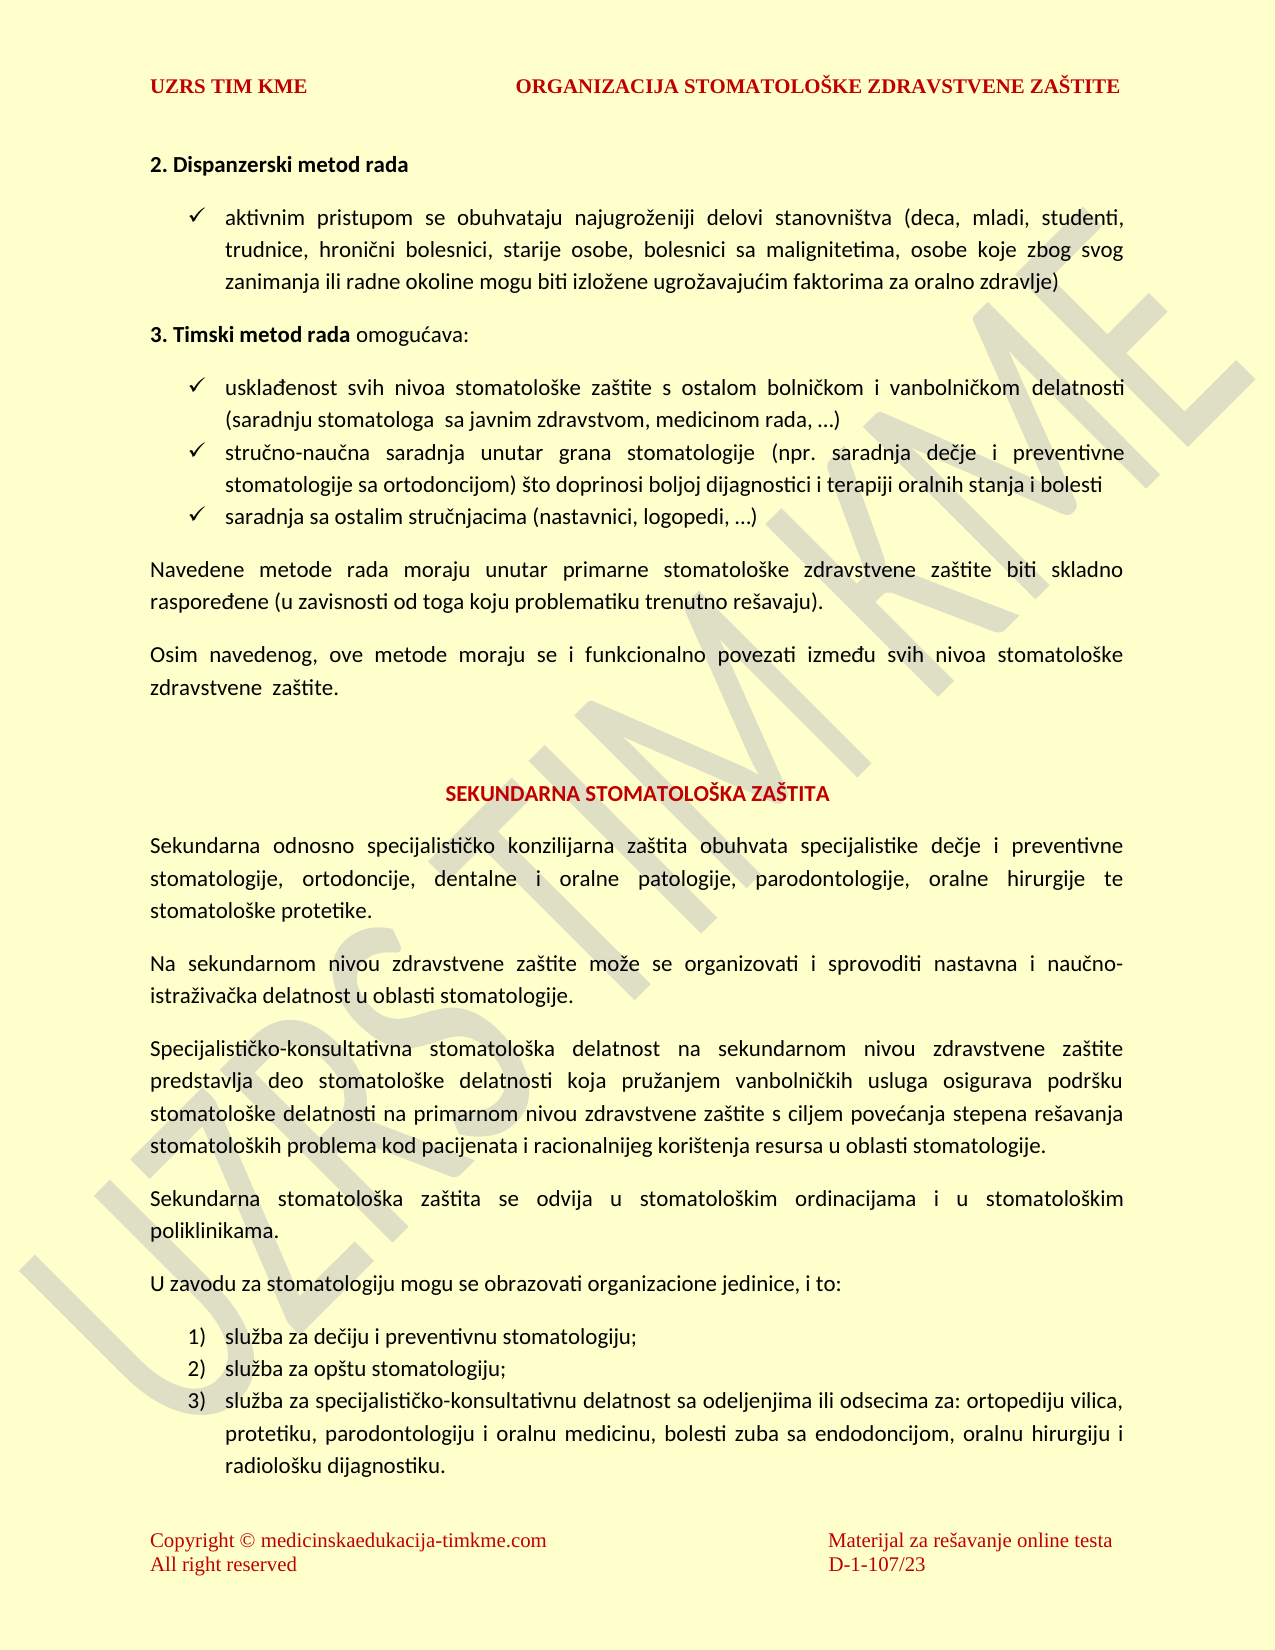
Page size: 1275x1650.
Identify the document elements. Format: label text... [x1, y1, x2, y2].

list aktivnim pristupom se obuhvataju najugroženiji delovi stanovništva (deca, mladi, studenti, trudnice, hronični bolesnici, starije osobe, bolesnici sa malignitetima, osobe koje zbog svog zanimanja ili radne okoline mogu biti izložene ugrožavajućim faktorima za oralno zdravlje) [187, 203, 1125, 295]
text U zavodu za stomatologiju mogu se obrazovati organizacione jedinice, i to: [150, 1269, 1125, 1297]
text 2. Dispanzerski metod rada [150, 150, 1125, 178]
list usklađenost svih nivoa stomatološke zaštite s ostalom bolničkom i vanbolničkom delatnosti (saradnju stomatologa sa javnim zdravstvom, medicinom rada, …) [187, 373, 1125, 434]
list služba za dečiju i preventivnu stomatologiju; [187, 1322, 1125, 1350]
text Sekundarna odnosno specijalističko konzilijarna zaštita obuhvata specijalistike dečje i preventivne stomatologije, ortodoncije, dentalne i oralne patologije, parodontologije, oralne hirurgije te stomatološke protetike. [150, 832, 1125, 924]
text SEKUNDARNA STOMATOLOŠKA ZAŠTITA [150, 779, 1125, 807]
text 3. Timski metod rada omogućava: [150, 320, 1125, 348]
text Specijalističko-konsultativna stomatološka delatnost na sekundarnom nivou zdravstvene zaštite predstavlja deo stomatološke delatnosti koja pružanjem vanbolničkih usluga osigurava podršku stomatološke delatnosti na primarnom nivou zdravstvene zaštite s ciljem povećanja stepena rešavanja stomatoloških problema kod pacijenata i racionalnijeg korištenja resursa u oblasti stomatologije. [150, 1034, 1125, 1159]
text Sekundarna stomatološka zaštita se odvija u stomatološkim ordinacijama i u stomatološkim poliklinikama. [150, 1184, 1125, 1244]
list služba za specijalističko-konsultativnu delatnost sa odeljenjima ili odsecima za: ortopediju vilica, protetiku, parodontologiju i oralnu medicinu, bolesti zuba sa endodoncijom, oralnu hirurgiju i radiološku dijagnostiku. [187, 1386, 1125, 1479]
text Osim navedenog, ove metode moraju se i funkcionalno povezati između svih nivoa stomatološke zdravstvene zaštite. [150, 640, 1125, 701]
list saradnja sa ostalim stručnjacima (nastavnici, logopedi, …) [187, 502, 1125, 530]
text Navedene metode rada moraju unutar primarne stomatološke zdravstvene zaštite biti skladno raspoređene (u zavisnosti od toga koju problematiku trenutno rešavaju). [150, 555, 1125, 615]
list služba za opštu stomatologiju; [187, 1354, 1125, 1382]
text Na sekundarnom nivou zdravstvene zaštite može se organizovati i sprovoditi nastavna i naučno-istraživačka delatnost u oblasti stomatologije. [150, 949, 1125, 1009]
list stručno-naučna saradnja unutar grana stomatologije (npr. saradnja dečje i preventivne stomatologije sa ortodoncijom) što doprinosi boljoj dijagnostici i terapiji oralnih stanja i bolesti [187, 438, 1125, 498]
